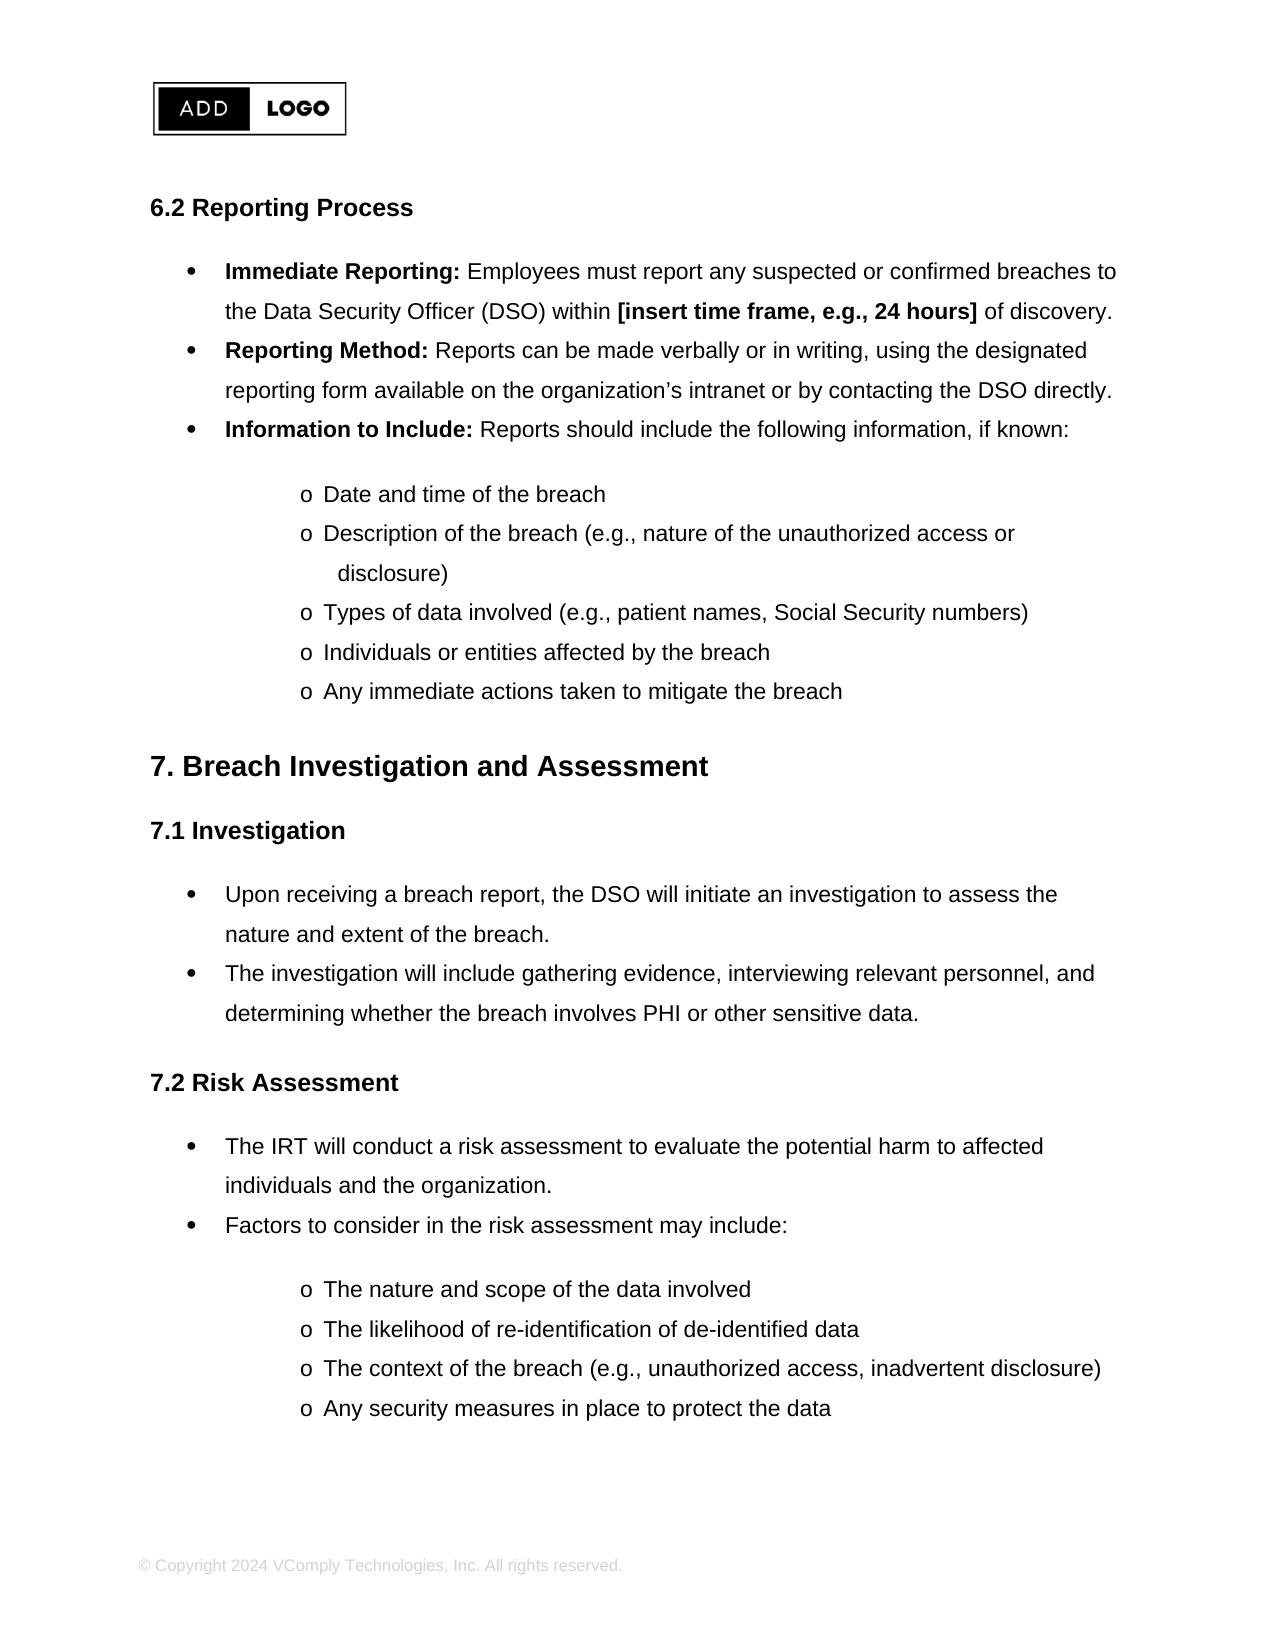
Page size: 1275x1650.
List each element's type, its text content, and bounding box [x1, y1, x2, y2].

text o Any immediate actions taken to mitigate the breach [300, 678, 1125, 704]
text o The nature and scope of the data involved [300, 1276, 1125, 1303]
text o Description of the breach (e.g., nature of the unauthorized access or disclosure) [300, 520, 1125, 586]
picture [150, 75, 352, 141]
subtitle 6.2 Reporting Process [150, 193, 1125, 222]
list The investigation will include gathering evidence, interviewing relevant personnel, and determining whether the breach involves PHI or other sensitive data. [187, 960, 1125, 1026]
list Upon receiving a breach report, the DSO will initiate an investigation to assess the nature and extent of the breach. [187, 881, 1125, 947]
subtitle 7. Breach Investigation and Assessment [150, 749, 1125, 782]
list Immediate Reporting: Employees must report any suspected or confirmed breaches to the Data Security Officer (DSO) within [insert time frame, e.g., 24 hours] of discovery. [187, 258, 1125, 324]
text o Date and time of the breach [300, 481, 1125, 507]
text o Individuals or entities affected by the breach [300, 638, 1125, 665]
text o Any security measures in place to protect the data [300, 1395, 1125, 1421]
subtitle 7.2 Risk Assessment [150, 1068, 1125, 1097]
text o The likelihood of re-identification of de-identified data [300, 1316, 1125, 1342]
list The IRT will conduct a risk assessment to evaluate the potential harm to affected individuals and the organization. [187, 1133, 1125, 1199]
text o Types of data involved (e.g., patient names, Social Security numbers) [300, 599, 1125, 625]
list Factors to consider in the risk assessment may include: [187, 1212, 1125, 1238]
list Reporting Method: Reports can be made verbally or in writing, using the designated reporting form available on the organization’s intranet or by contacting the DSO directly. [187, 337, 1125, 403]
list Information to Include: Reports should include the following information, if known: [187, 416, 1125, 442]
text o The context of the breach (e.g., unauthorized access, inadvertent disclosure) [300, 1355, 1125, 1382]
subtitle 7.1 Investigation [150, 816, 1125, 845]
